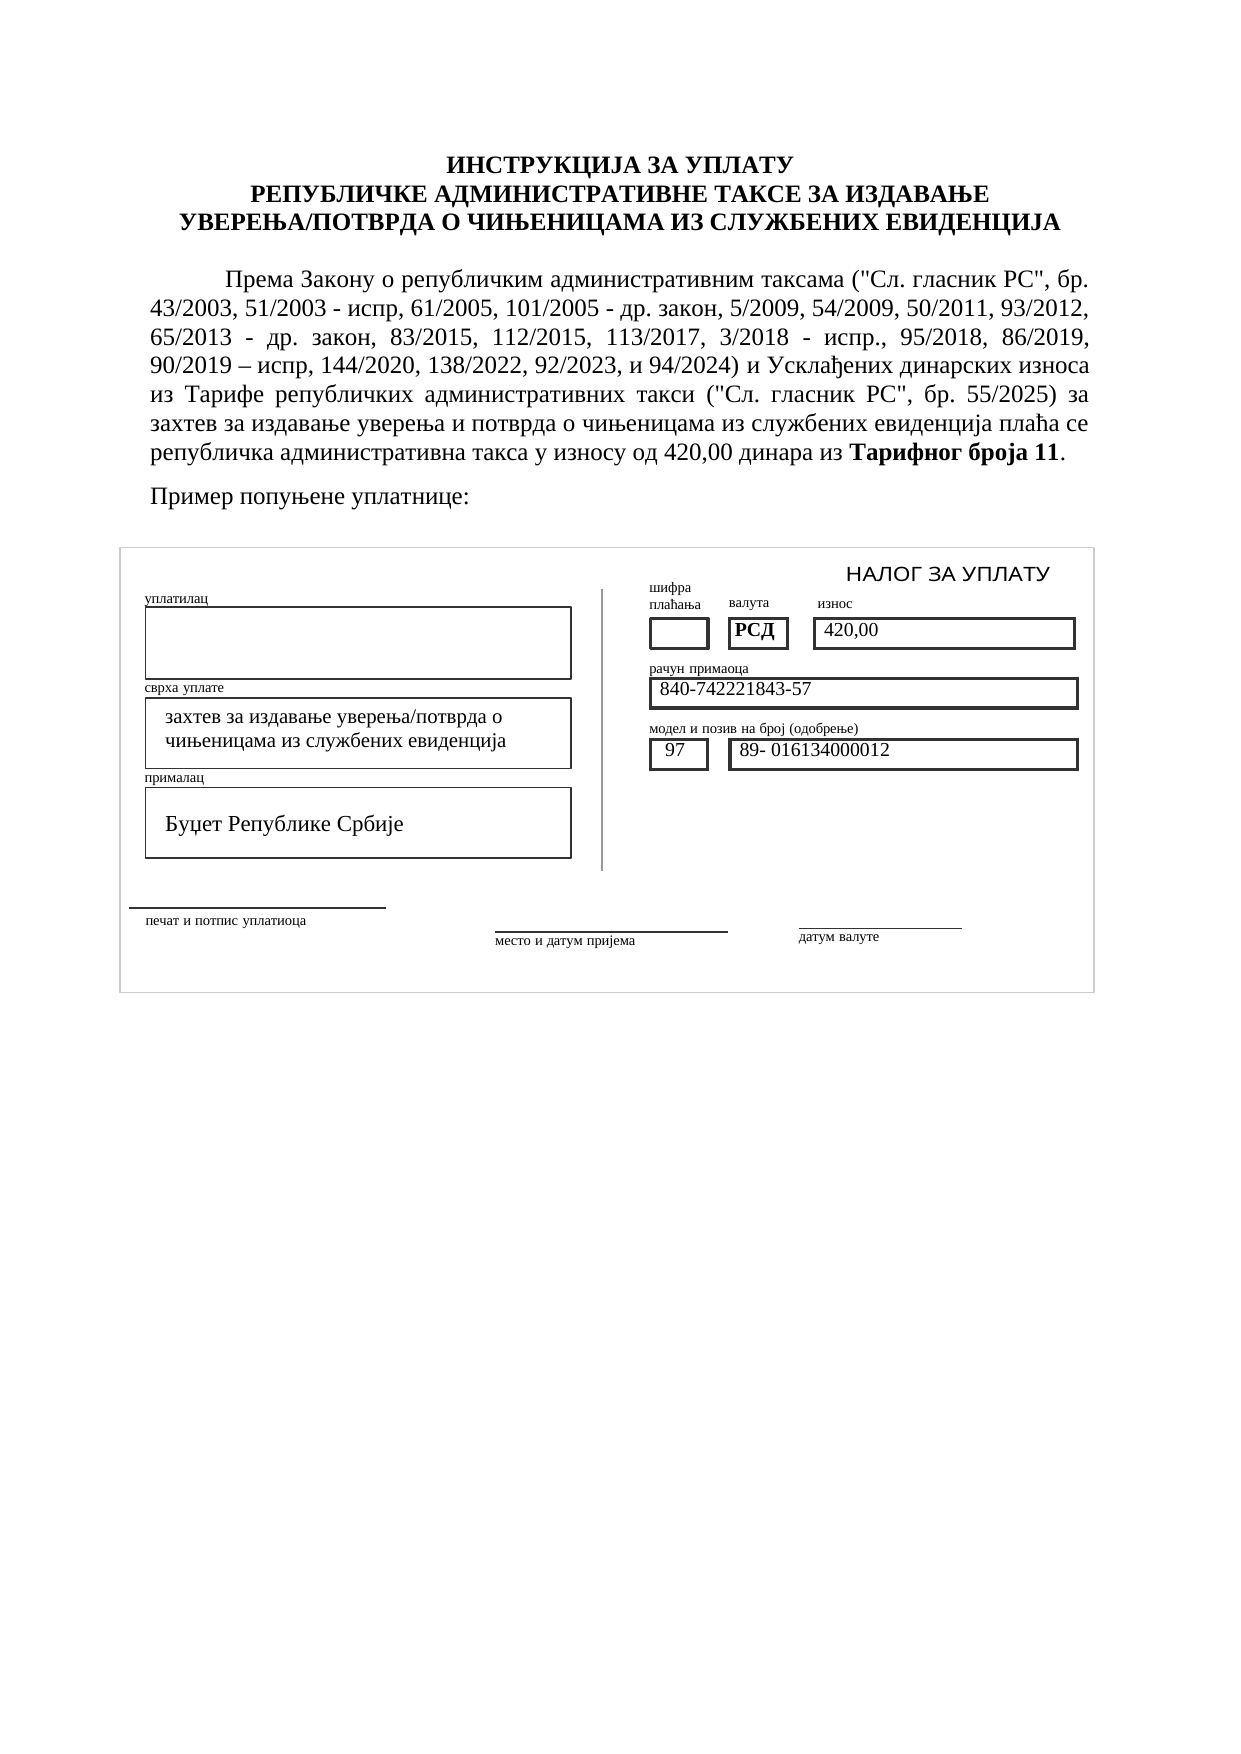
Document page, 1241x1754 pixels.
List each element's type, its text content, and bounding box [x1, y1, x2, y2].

text Према Закону о републичким административним таксама ("Сл. гласник РС", бр. 43/2003, 51/2003 - испр, 61/2005, 101/2005 - др. закон, 5/2009, 54/2009, 50/2011, 93/2012, 65/2013 - др. закон, 83/2015, 112/2015, 113/2017, 3/2018 - испр., 95/2018, 86/2019, 90/2019 – испр, 144/2020, 138/2022, 92/2023, и 94/2024) и Усклађених динарских износа из Тарифе републичких административних такси ("Сл. гласник РС", бр. 55/2025) за захтев за издавање уверења и потврда о чињеницама из службених евиденција плаћа се републичка административна такса у износу од 420,00 динара из Тарифног броја 11. [150, 264, 1090, 466]
text ИНСТРУКЦИЈА ЗА УПЛАТУ [150, 150, 1090, 179]
text РЕПУБЛИЧКЕ АДМИНИСТРАТИВНЕ ТАКСЕ ЗА ИЗДАВАЊЕ УВЕРЕЊА/ПОТВРДА О ЧИЊЕНИЦАМА ИЗ СЛУЖБЕНИХ ЕВИДЕНЦИЈА [150, 179, 1090, 236]
text Пример попуњене уплатнице: [150, 481, 1090, 510]
